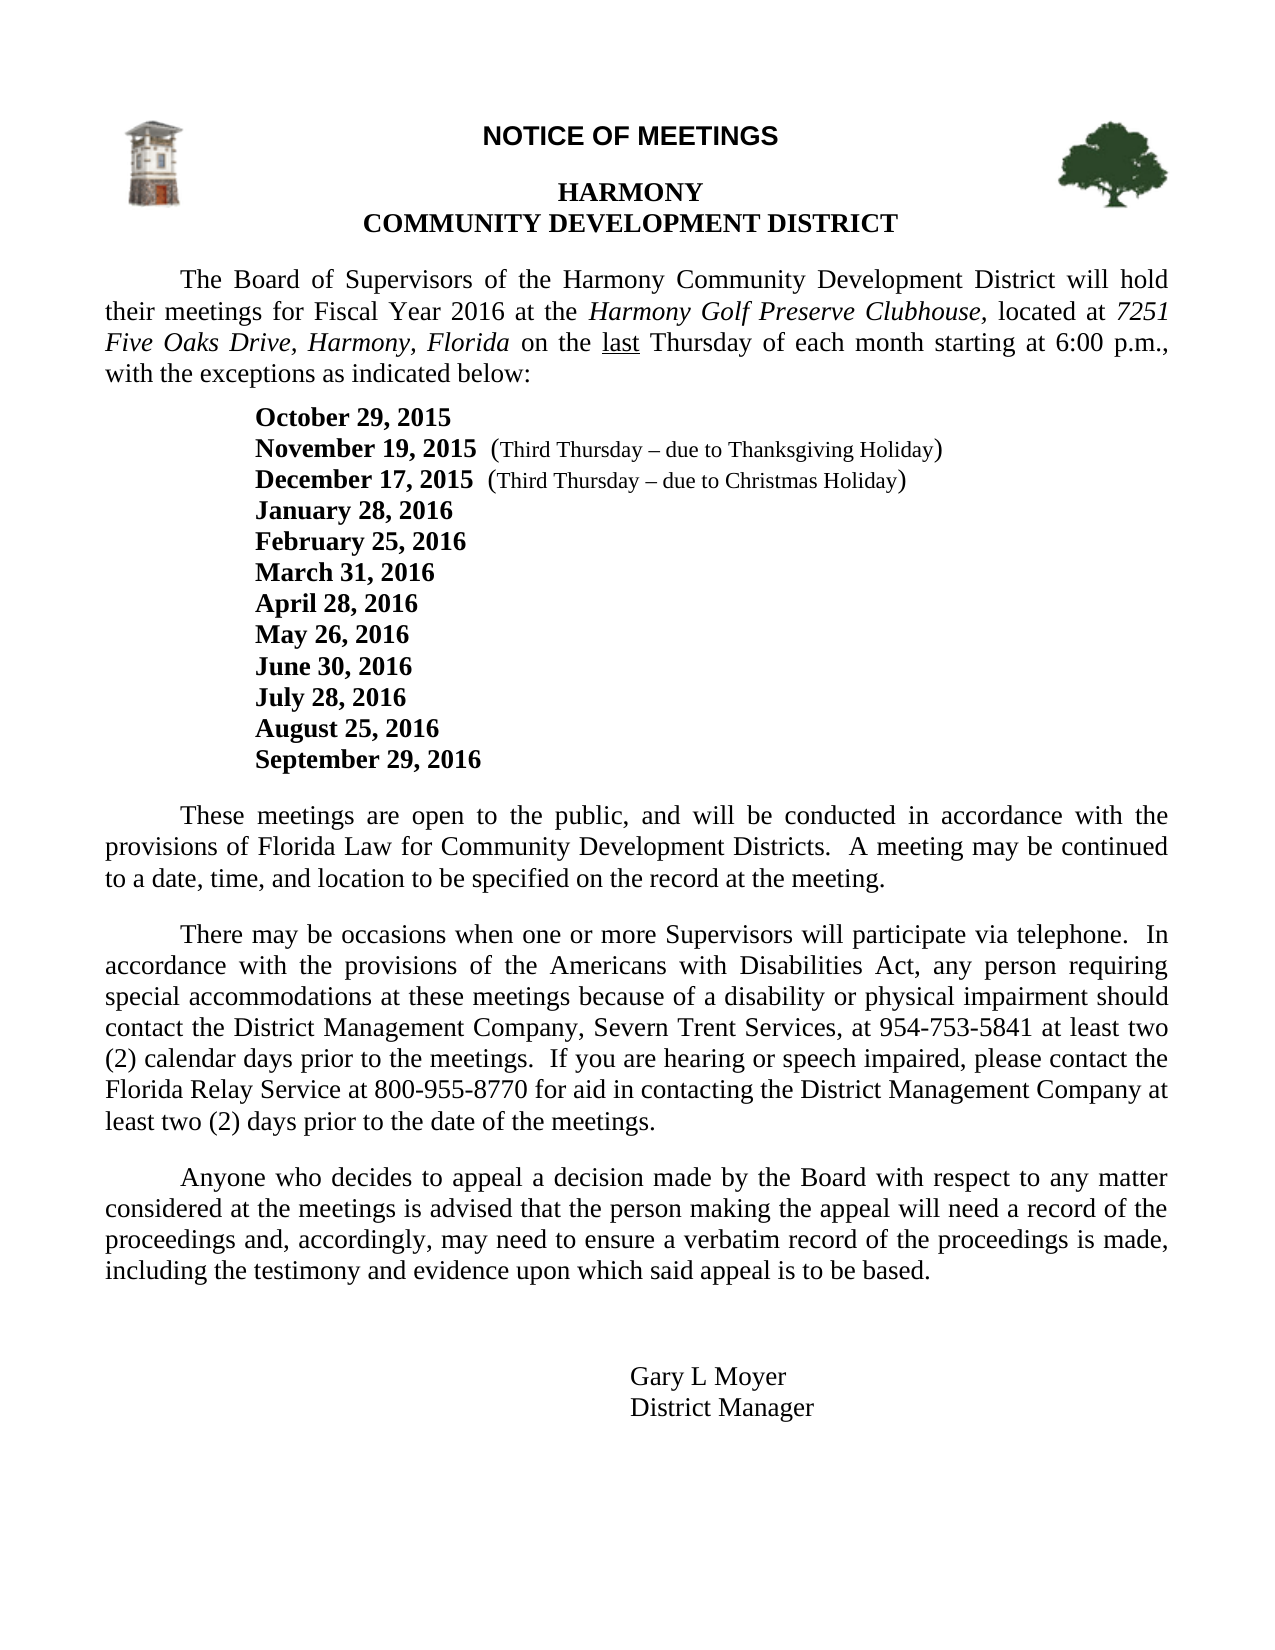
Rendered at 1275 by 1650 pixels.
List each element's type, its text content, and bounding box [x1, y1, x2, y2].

text Gary L Moyer [630, 1360, 1170, 1392]
text December 17, 2015 (Third Thursday – due to Christmas Holiday) [255, 463, 1170, 494]
text September 29, 2016 [255, 743, 1170, 774]
text HARMONY [206, 176, 1055, 207]
text The Board of Supervisors of the Harmony Community Development District will hold their meetings for Fiscal Year 2016 at the Harmony Golf Preserve Clubhouse, located at 7251 Five Oaks Drive, Harmony, Florida on the last Thursday of each month starting at 6:00 p.m., with the exceptions as indicated below: [105, 263, 1170, 388]
text COMMUNITY DEVELOPMENT DISTRICT [105, 207, 1170, 238]
text July 28, 2016 [255, 681, 1170, 712]
text Anyone who decides to appeal a decision made by the Board with respect to any matter considered at the meetings is advised that the person making the appeal will need a record of the proceedings and, accordingly, may need to ensure a verbatim record of the proceedings is made, including the testimony and evidence upon which said appeal is to be based. [105, 1161, 1170, 1285]
text April 28, 2016 [255, 587, 1170, 619]
picture [1055, 120, 1170, 210]
text January 28, 2016 [255, 494, 1170, 525]
text March 31, 2016 [255, 556, 1170, 587]
picture [105, 120, 206, 210]
text August 25, 2016 [255, 712, 1170, 743]
text District Manager [630, 1392, 1170, 1423]
text There may be occasions when one or more Supervisors will participate via telephone. In accordance with the provisions of the Americans with Disabilities Act, any person requiring special accommodations at these meetings because of a disability or physical impairment should contact the District Management Company, Severn Trent Services, at 954-753-5841 at least two (2) calendar days prior to the meetings. If you are hearing or speech impaired, please contact the Florida Relay Service at 800-955-8770 for aid in contacting the District Management Company at least two (2) days prior to the date of the meetings. [105, 918, 1170, 1136]
text June 30, 2016 [255, 650, 1170, 681]
text May 26, 2016 [255, 619, 1170, 650]
text NOTICE OF MEETINGS [206, 120, 1055, 151]
text These meetings are open to the public, and will be conducted in accordance with the provisions of Florida Law for Community Development Districts. A meeting may be continued to a date, time, and location to be specified on the record at the meeting. [105, 799, 1170, 893]
text November 19, 2015 (Third Thursday – due to Thanksgiving Holiday) [255, 432, 1170, 463]
text February 25, 2016 [255, 525, 1170, 556]
text October 29, 2015 [255, 401, 1170, 432]
